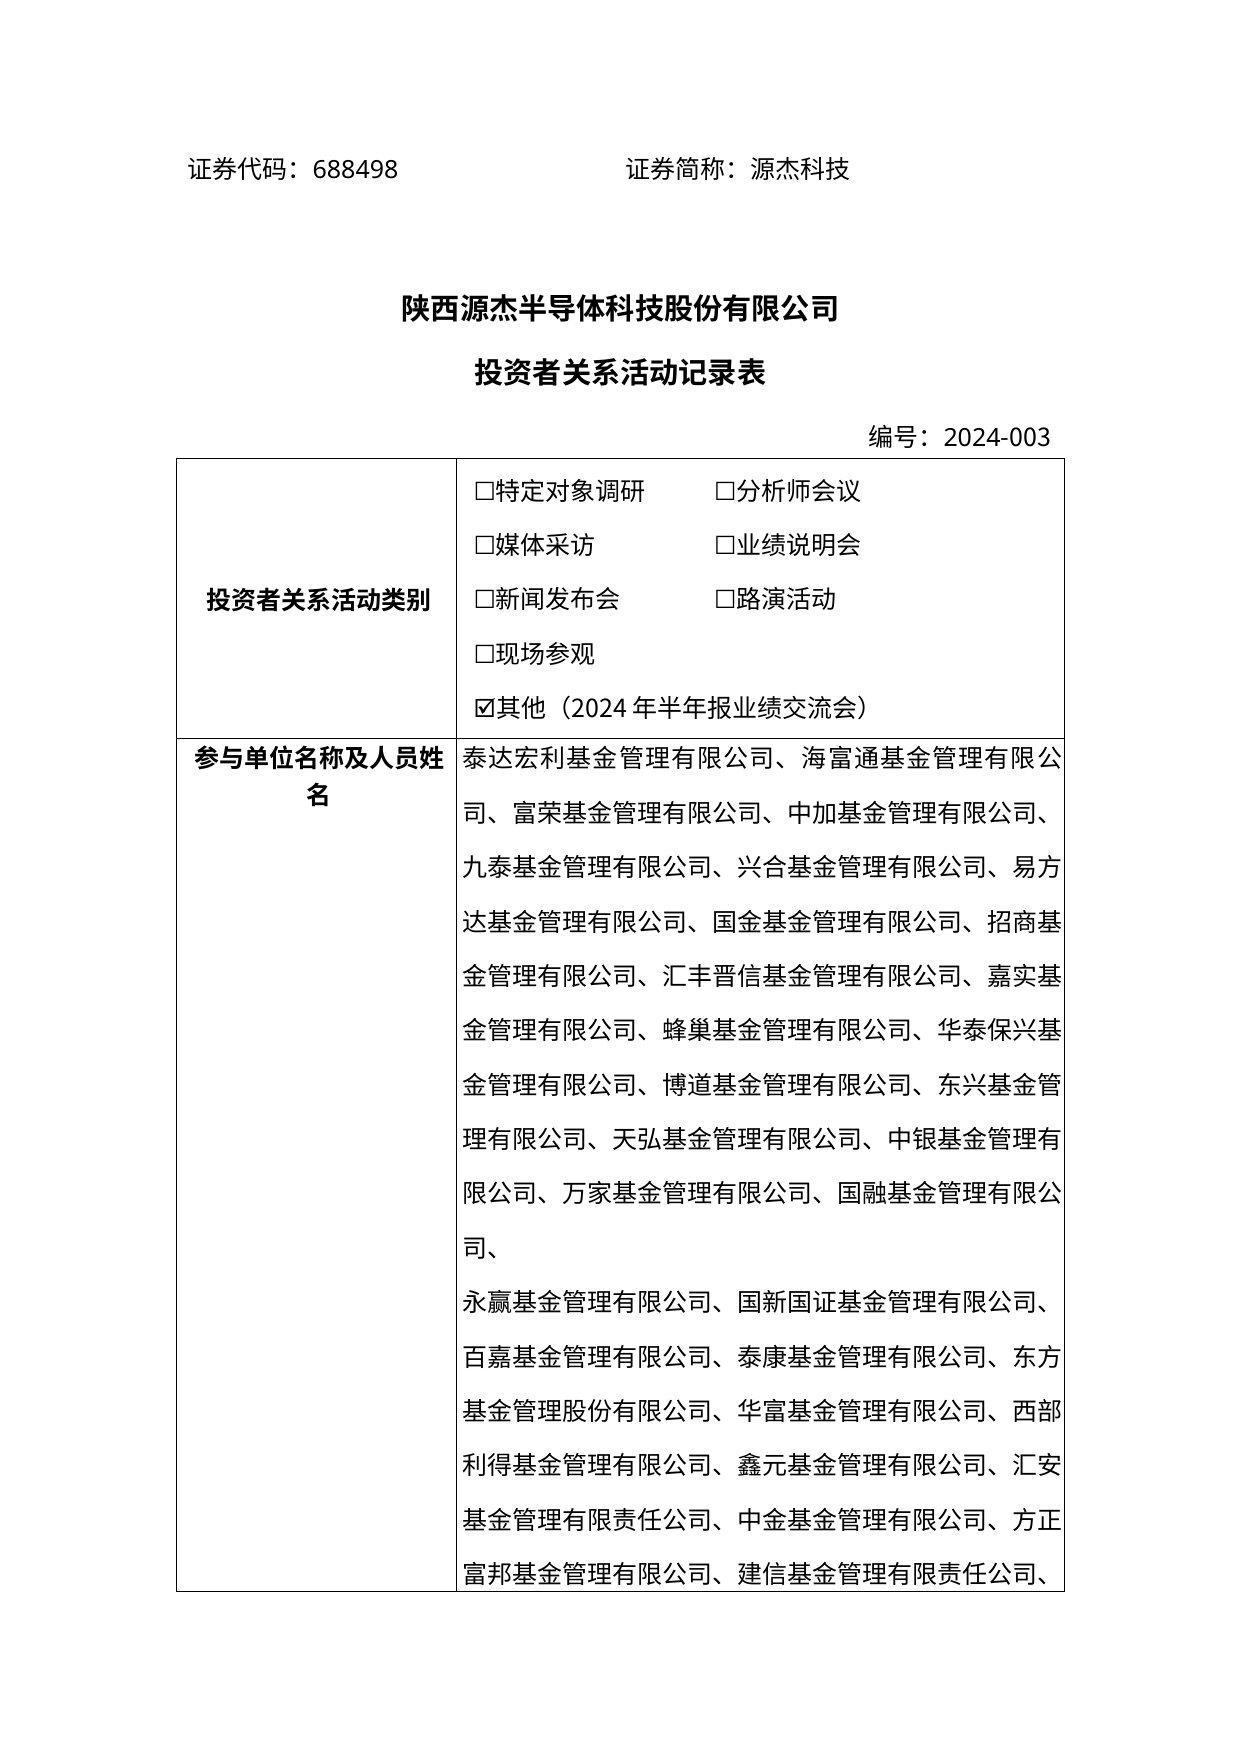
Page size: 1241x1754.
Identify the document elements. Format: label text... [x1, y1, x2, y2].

subtitle 证券代码：688498 证券简称：源杰科技 [187, 150, 1053, 186]
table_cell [457, 739, 1064, 1591]
table_header 投资者关系活动类别 [177, 459, 456, 738]
table_header 特定对象调研 分析师会议 媒体采访 业绩说明会 新闻发布会 路演活动 现场参观 其他（2024年半年报业绩交流会） [457, 459, 1064, 738]
table_cell 参与单位名称及人员姓名 [177, 739, 456, 1591]
text 编号：2024-003 [187, 418, 1051, 454]
text 陕西源杰半导体科技股份有限公司 [187, 286, 1053, 328]
text 投资者关系活动记录表 [187, 349, 1053, 391]
